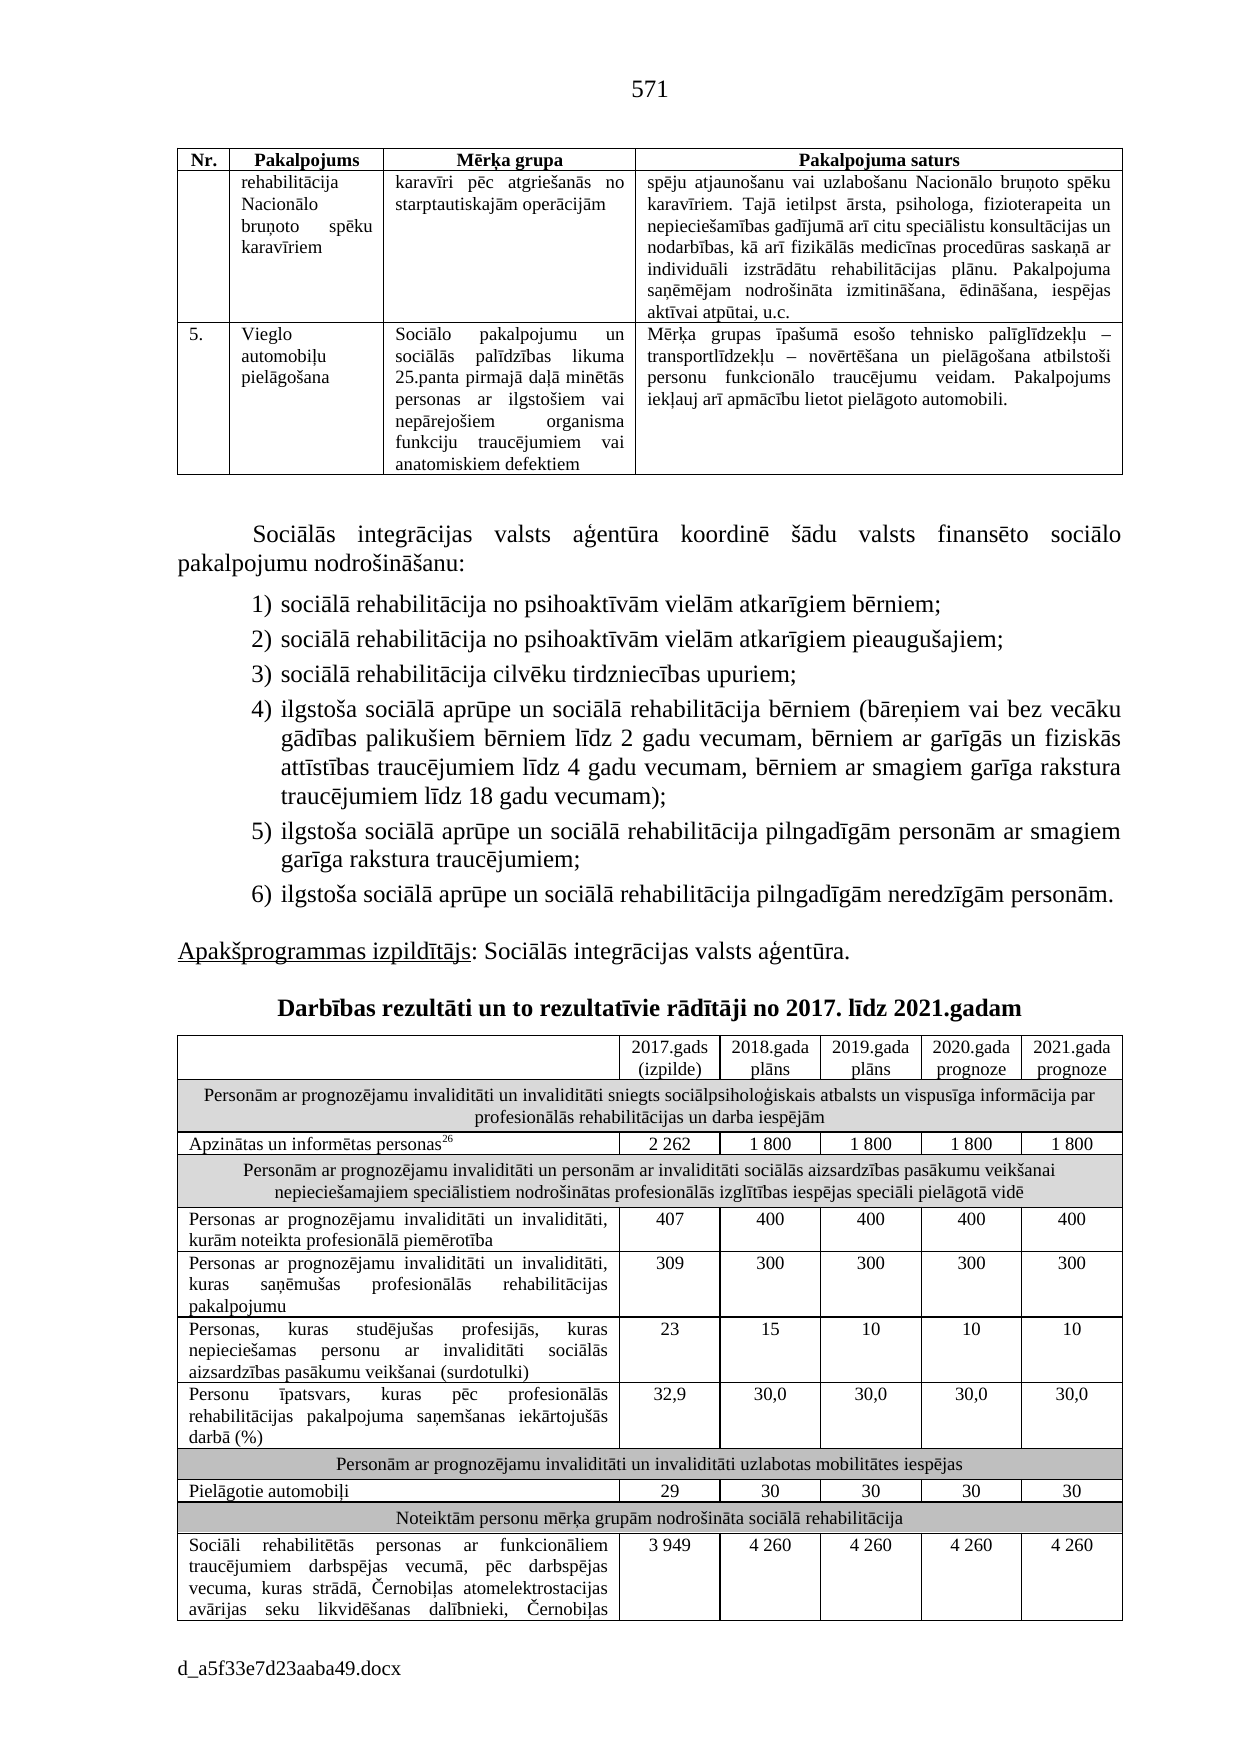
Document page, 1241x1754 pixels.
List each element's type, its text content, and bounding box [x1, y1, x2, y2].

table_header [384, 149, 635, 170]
list sociālā rehabilitācija cilvēku tirdzniecības upuriem; [251, 659, 1122, 688]
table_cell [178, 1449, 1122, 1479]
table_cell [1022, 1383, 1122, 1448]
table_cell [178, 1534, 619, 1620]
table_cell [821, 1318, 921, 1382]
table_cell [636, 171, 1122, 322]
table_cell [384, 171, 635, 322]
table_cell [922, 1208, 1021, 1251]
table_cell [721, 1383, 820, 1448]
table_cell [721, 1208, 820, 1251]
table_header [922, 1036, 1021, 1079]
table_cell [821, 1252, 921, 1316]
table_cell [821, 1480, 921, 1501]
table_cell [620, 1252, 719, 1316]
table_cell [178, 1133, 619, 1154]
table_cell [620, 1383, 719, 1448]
list sociālā rehabilitācija no psihoaktīvām vielām atkarīgiem pieaugušajiem; [251, 624, 1122, 653]
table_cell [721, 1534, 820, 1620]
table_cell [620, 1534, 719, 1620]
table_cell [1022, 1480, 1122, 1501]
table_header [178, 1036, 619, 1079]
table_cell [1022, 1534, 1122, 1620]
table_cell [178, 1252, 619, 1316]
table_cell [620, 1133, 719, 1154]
list ilgstoša sociālā aprūpe un sociālā rehabilitācija pilngadīgām personām ar smagiem garīga rakstura traucējumiem; [251, 816, 1122, 873]
text Apakšprogrammas izpildītājs: Sociālās integrācijas valsts aģentūra. [177, 936, 1122, 965]
list ilgstoša sociālā aprūpe un sociālā rehabilitācija bērniem (bāreņiem vai bez vecāku gādības palikušiem bērniem līdz 2 gadu vecumam, bērniem ar garīgās un fiziskās attīstības traucējumiem līdz 4 gadu vecumam, bērniem ar smagiem garīga rakstura traucējumiem līdz 18 gadu vecumam); [251, 694, 1122, 809]
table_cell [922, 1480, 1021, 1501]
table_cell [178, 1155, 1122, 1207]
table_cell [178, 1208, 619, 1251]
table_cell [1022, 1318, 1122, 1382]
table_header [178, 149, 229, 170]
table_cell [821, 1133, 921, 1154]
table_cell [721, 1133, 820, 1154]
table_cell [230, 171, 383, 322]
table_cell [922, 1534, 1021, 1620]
text Sociālās integrācijas valsts aģentūra koordinē šādu valsts finansēto sociālo pakalpojumu nodrošināšanu: [177, 519, 1122, 577]
list ilgstoša sociālā aprūpe un sociālā rehabilitācija pilngadīgām neredzīgām personām. [251, 879, 1122, 908]
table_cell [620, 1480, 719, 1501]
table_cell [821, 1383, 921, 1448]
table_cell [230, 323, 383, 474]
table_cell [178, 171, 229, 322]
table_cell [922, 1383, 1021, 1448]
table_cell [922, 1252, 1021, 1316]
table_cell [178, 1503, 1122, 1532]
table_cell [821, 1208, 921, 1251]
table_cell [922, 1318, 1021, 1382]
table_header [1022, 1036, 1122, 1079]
text Darbības rezultāti un to rezultatīvie rādītāji no 2017. līdz 2021.gadam [177, 993, 1122, 1022]
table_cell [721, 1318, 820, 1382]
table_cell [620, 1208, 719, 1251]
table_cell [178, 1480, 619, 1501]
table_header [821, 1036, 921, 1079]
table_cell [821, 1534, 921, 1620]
list sociālā rehabilitācija no psihoaktīvām vielām atkarīgiem bērniem; [251, 589, 1122, 618]
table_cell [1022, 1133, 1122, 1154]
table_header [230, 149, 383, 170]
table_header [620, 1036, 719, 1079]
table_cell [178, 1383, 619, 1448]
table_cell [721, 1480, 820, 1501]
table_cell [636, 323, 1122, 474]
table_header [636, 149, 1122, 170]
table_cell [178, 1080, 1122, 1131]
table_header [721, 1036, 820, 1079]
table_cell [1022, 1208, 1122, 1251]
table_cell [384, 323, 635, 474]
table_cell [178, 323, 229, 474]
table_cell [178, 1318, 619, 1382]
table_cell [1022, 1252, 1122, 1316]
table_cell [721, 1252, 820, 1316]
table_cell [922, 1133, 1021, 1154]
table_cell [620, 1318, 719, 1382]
